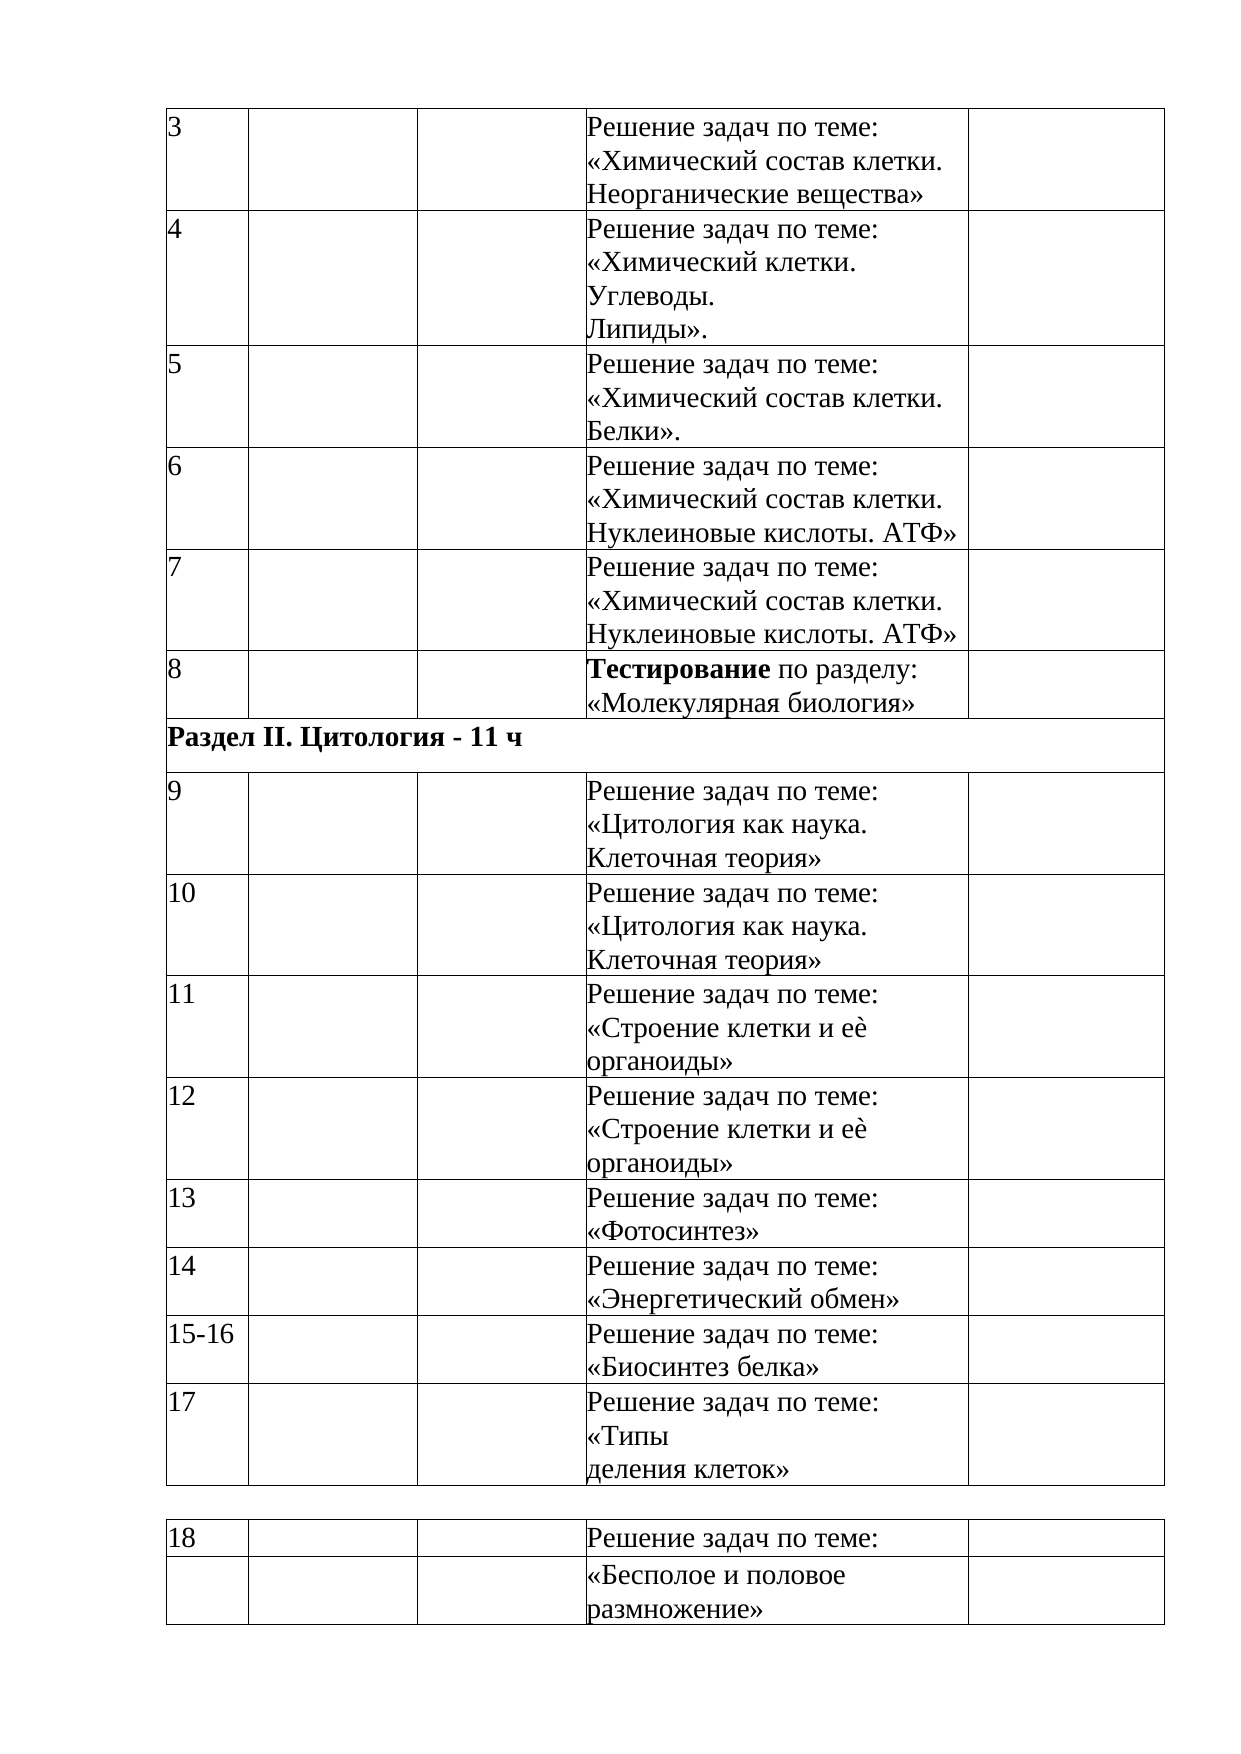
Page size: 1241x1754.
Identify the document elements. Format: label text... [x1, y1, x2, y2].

table_cell Решение задач по теме: «Химический состав клетки. Белки». [587, 346, 968, 447]
table_cell 7 [167, 550, 248, 650]
table_cell [969, 1180, 1164, 1247]
table_cell [249, 109, 417, 210]
table_cell 11 [167, 976, 248, 1077]
table_cell [969, 211, 1164, 345]
table_cell [969, 1078, 1164, 1179]
table_cell [418, 1316, 586, 1383]
table_cell [418, 976, 586, 1077]
table_cell 10 [167, 875, 248, 975]
table_header 18 [167, 1520, 248, 1556]
table_cell [969, 1384, 1164, 1485]
table_header Решение задач по теме: [587, 1520, 968, 1556]
table_cell Решение задач по теме: «Химический состав клетки. Неорганические вещества» [587, 109, 968, 210]
table_cell [969, 773, 1164, 874]
table_cell [418, 875, 586, 975]
table_cell [418, 109, 586, 210]
table_cell 17 [167, 1384, 248, 1485]
table_cell [249, 1316, 417, 1383]
table_cell [249, 346, 417, 447]
table_cell [418, 211, 586, 345]
table_cell [418, 773, 586, 874]
table_cell Тестирование по разделу: «Молекулярная биология» [587, 651, 968, 718]
table_cell [249, 875, 417, 975]
table_cell [418, 1384, 586, 1485]
table_header [249, 1520, 417, 1556]
table_cell [249, 1180, 417, 1247]
table_cell [249, 550, 417, 650]
table_cell Решение задач по теме: «Строение клетки и еѐ органоиды» [587, 976, 968, 1077]
table_cell [418, 346, 586, 447]
table_cell [418, 1078, 586, 1179]
table_cell [249, 976, 417, 1077]
table_cell [249, 1078, 417, 1179]
table_cell [418, 1557, 586, 1624]
table_cell 14 [167, 1248, 248, 1315]
table_cell Раздел II. Цитология - 11 ч [167, 719, 1164, 772]
table_cell Решение задач по теме: «Цитология как наука. Клеточная теория» [587, 773, 968, 874]
table_cell [249, 211, 417, 345]
table_cell Решение задач по теме: «Типы деления клеток» [587, 1384, 968, 1485]
table_cell [249, 448, 417, 548]
table_cell Решение задач по теме: «Биосинтез белка» [587, 1316, 968, 1383]
table_cell 4 [167, 211, 248, 345]
table_cell 12 [167, 1078, 248, 1179]
table_cell [418, 651, 586, 718]
table_cell Решение задач по теме: «Фотосинтез» [587, 1180, 968, 1247]
table_header [418, 1520, 586, 1556]
table_cell Решение задач по теме: «Химический состав клетки. Нуклеиновые кислоты. АТФ» [587, 448, 968, 548]
table_cell [969, 550, 1164, 650]
table_cell Решение задач по теме: «Строение клетки и еѐ органоиды» [587, 1078, 968, 1179]
table_cell [249, 1557, 417, 1624]
table_cell [969, 651, 1164, 718]
table_cell Решение задач по теме: «Химический клетки. Углеводы. Липиды». [587, 211, 968, 345]
table_cell [418, 448, 586, 548]
table_cell [249, 651, 417, 718]
table_cell 15-16 [167, 1316, 248, 1383]
table_cell 6 [167, 448, 248, 548]
table_cell Решение задач по теме: «Энергетический обмен» [587, 1248, 968, 1315]
table_cell [969, 1557, 1164, 1624]
table_cell [418, 1180, 586, 1247]
table_cell [969, 1316, 1164, 1383]
table_cell [969, 448, 1164, 548]
table_cell 9 [167, 773, 248, 874]
table_cell [249, 773, 417, 874]
table_cell «Бесполое и половое размножение» [587, 1557, 968, 1624]
table_cell [969, 346, 1164, 447]
table_cell [969, 875, 1164, 975]
table_cell [418, 550, 586, 650]
table_cell [418, 1248, 586, 1315]
table_cell [249, 1384, 417, 1485]
table_cell 8 [167, 651, 248, 718]
table_cell 3 [167, 109, 248, 210]
table_cell Решение задач по теме: «Химический состав клетки. Нуклеиновые кислоты. АТФ» [587, 550, 968, 650]
table_header [969, 1520, 1164, 1556]
table_cell [249, 1248, 417, 1315]
table_cell [969, 976, 1164, 1077]
table_cell Решение задач по теме: «Цитология как наука. Клеточная теория» [587, 875, 968, 975]
table_cell 13 [167, 1180, 248, 1247]
table_cell 5 [167, 346, 248, 447]
table_cell [969, 109, 1164, 210]
table_cell [167, 1557, 248, 1624]
table_cell [969, 1248, 1164, 1315]
